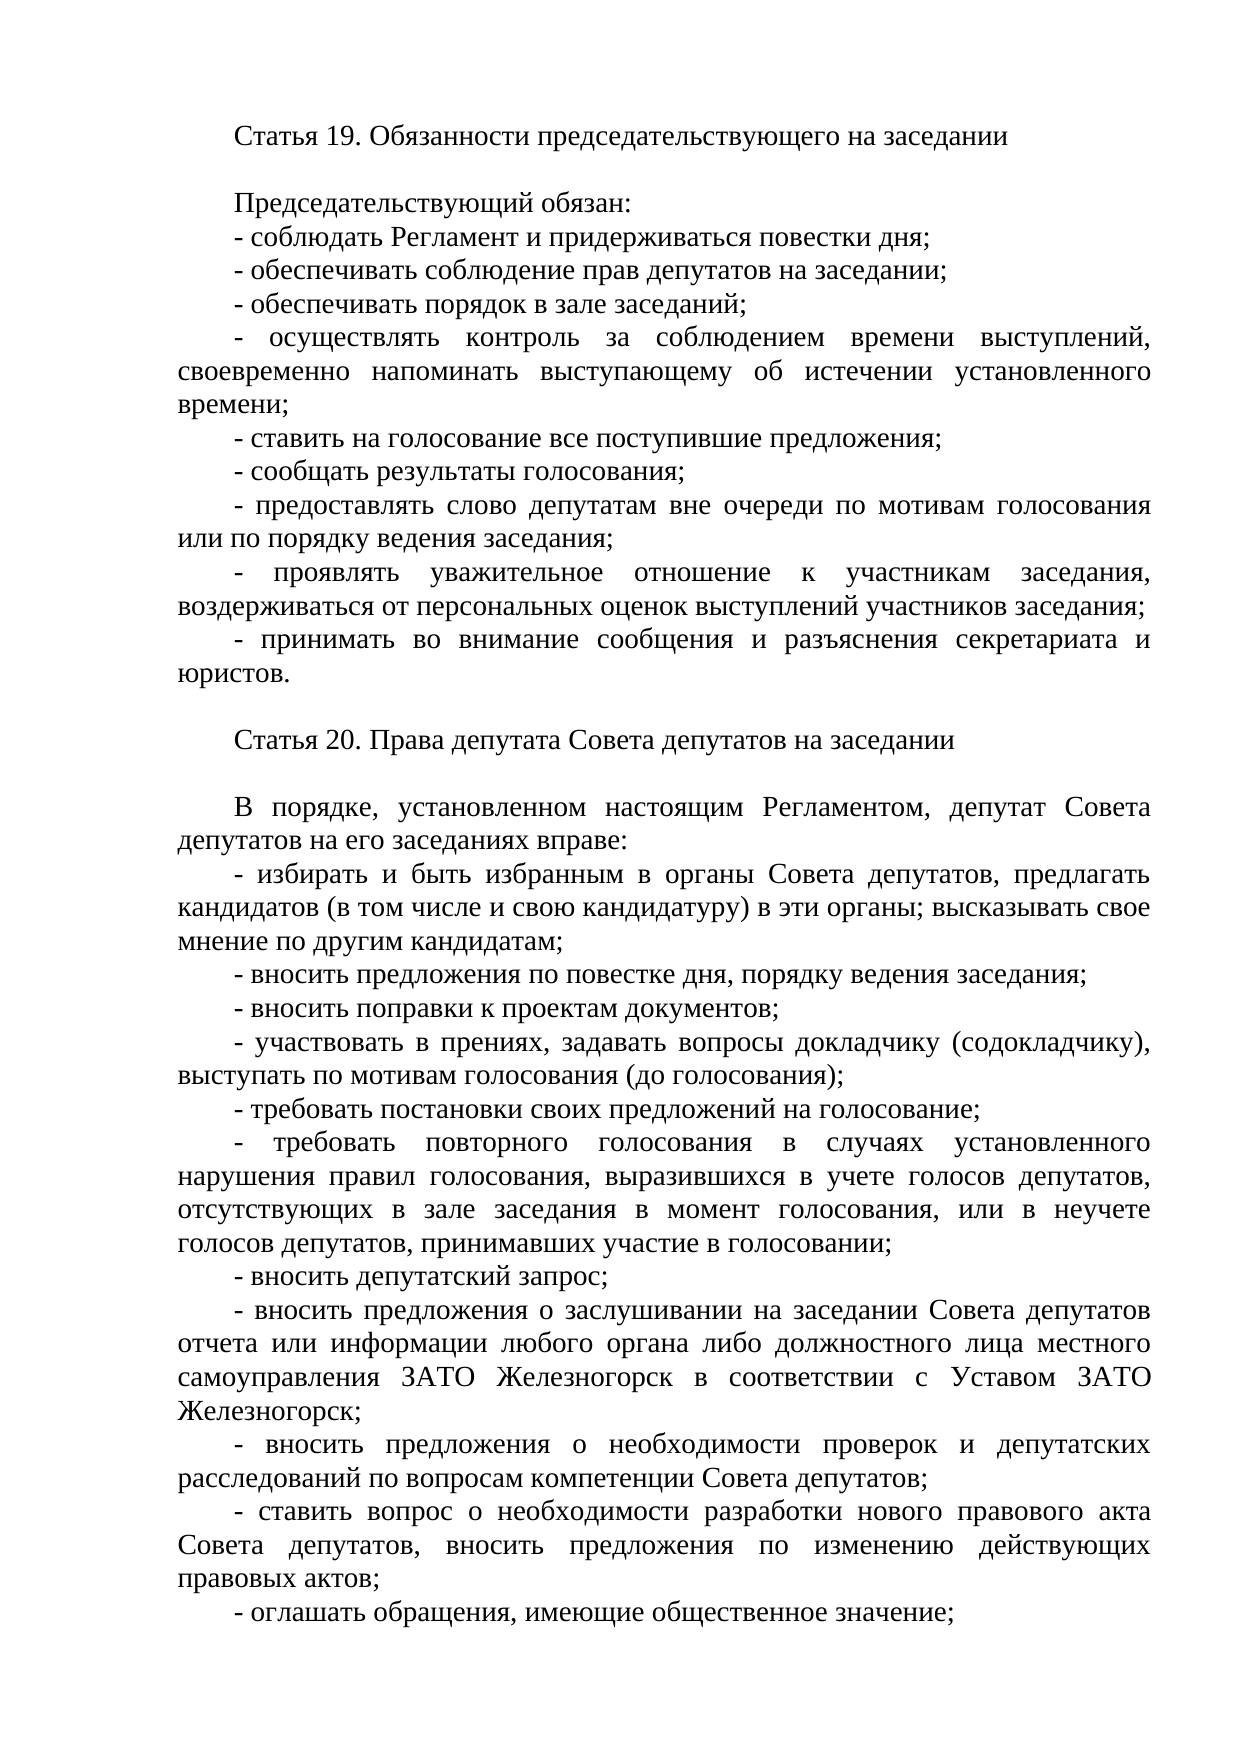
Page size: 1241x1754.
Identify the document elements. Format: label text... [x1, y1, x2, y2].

text В порядке, установленном настоящим Регламентом, депутат Совета депутатов на его заседаниях вправе: [177, 789, 1152, 856]
text - вносить предложения о заслушивании на заседании Совета депутатов отчета или информации любого органа либо должностного лица местного самоуправления ЗАТО Железногорск в соответствии с Уставом ЗАТО Железногорск; [177, 1292, 1152, 1426]
text - соблюдать Регламент и придерживаться повестки дня; [177, 219, 1152, 252]
text - обеспечивать соблюдение прав депутатов на заседании; [177, 252, 1152, 286]
text - обеспечивать порядок в зале заседаний; [177, 286, 1152, 319]
text - избирать и быть избранным в органы Совета депутатов, предлагать кандидатов (в том числе и свою кандидатуру) в эти органы; высказывать свое мнение по другим кандидатам; [177, 856, 1152, 957]
text - требовать постановки своих предложений на голосование; [177, 1091, 1152, 1124]
text - осуществлять контроль за соблюдением времени выступлений, своевременно напоминать выступающему об истечении установленного времени; [177, 319, 1152, 420]
text - оглашать обращения, имеющие общественное значение; [177, 1594, 1152, 1627]
text Статья 19. Обязанности председательствующего на заседании [177, 118, 1152, 152]
text - ставить вопрос о необходимости разработки нового правового акта Совета депутатов, вносить предложения по изменению действующих правовых актов; [177, 1493, 1152, 1594]
text - вносить предложения по повестке дня, порядку ведения заседания; [177, 957, 1152, 990]
text - вносить предложения о необходимости проверок и депутатских расследований по вопросам компетенции Совета депутатов; [177, 1426, 1152, 1493]
text - участвовать в прениях, задавать вопросы докладчику (содокладчику), выступать по мотивам голосования (до голосования); [177, 1024, 1152, 1091]
text - вносить депутатский запрос; [177, 1258, 1152, 1292]
text Председательствующий обязан: [177, 185, 1152, 219]
text - вносить поправки к проектам документов; [177, 990, 1152, 1024]
text - сообщать результаты голосования; [177, 453, 1152, 487]
text - ставить на голосование все поступившие предложения; [177, 420, 1152, 453]
text Статья 20. Права депутата Совета депутатов на заседании [177, 722, 1152, 755]
text - проявлять уважительное отношение к участникам заседания, воздерживаться от персональных оценок выступлений участников заседания; [177, 554, 1152, 621]
text - требовать повторного голосования в случаях установленного нарушения правил голосования, выразившихся в учете голосов депутатов, отсутствующих в зале заседания в момент голосования, или в неучете голосов депутатов, принимавших участие в голосовании; [177, 1124, 1152, 1258]
text - предоставлять слово депутатам вне очереди по мотивам голосования или по порядку ведения заседания; [177, 487, 1152, 554]
text - принимать во внимание сообщения и разъяснения секретариата и юристов. [177, 621, 1152, 688]
